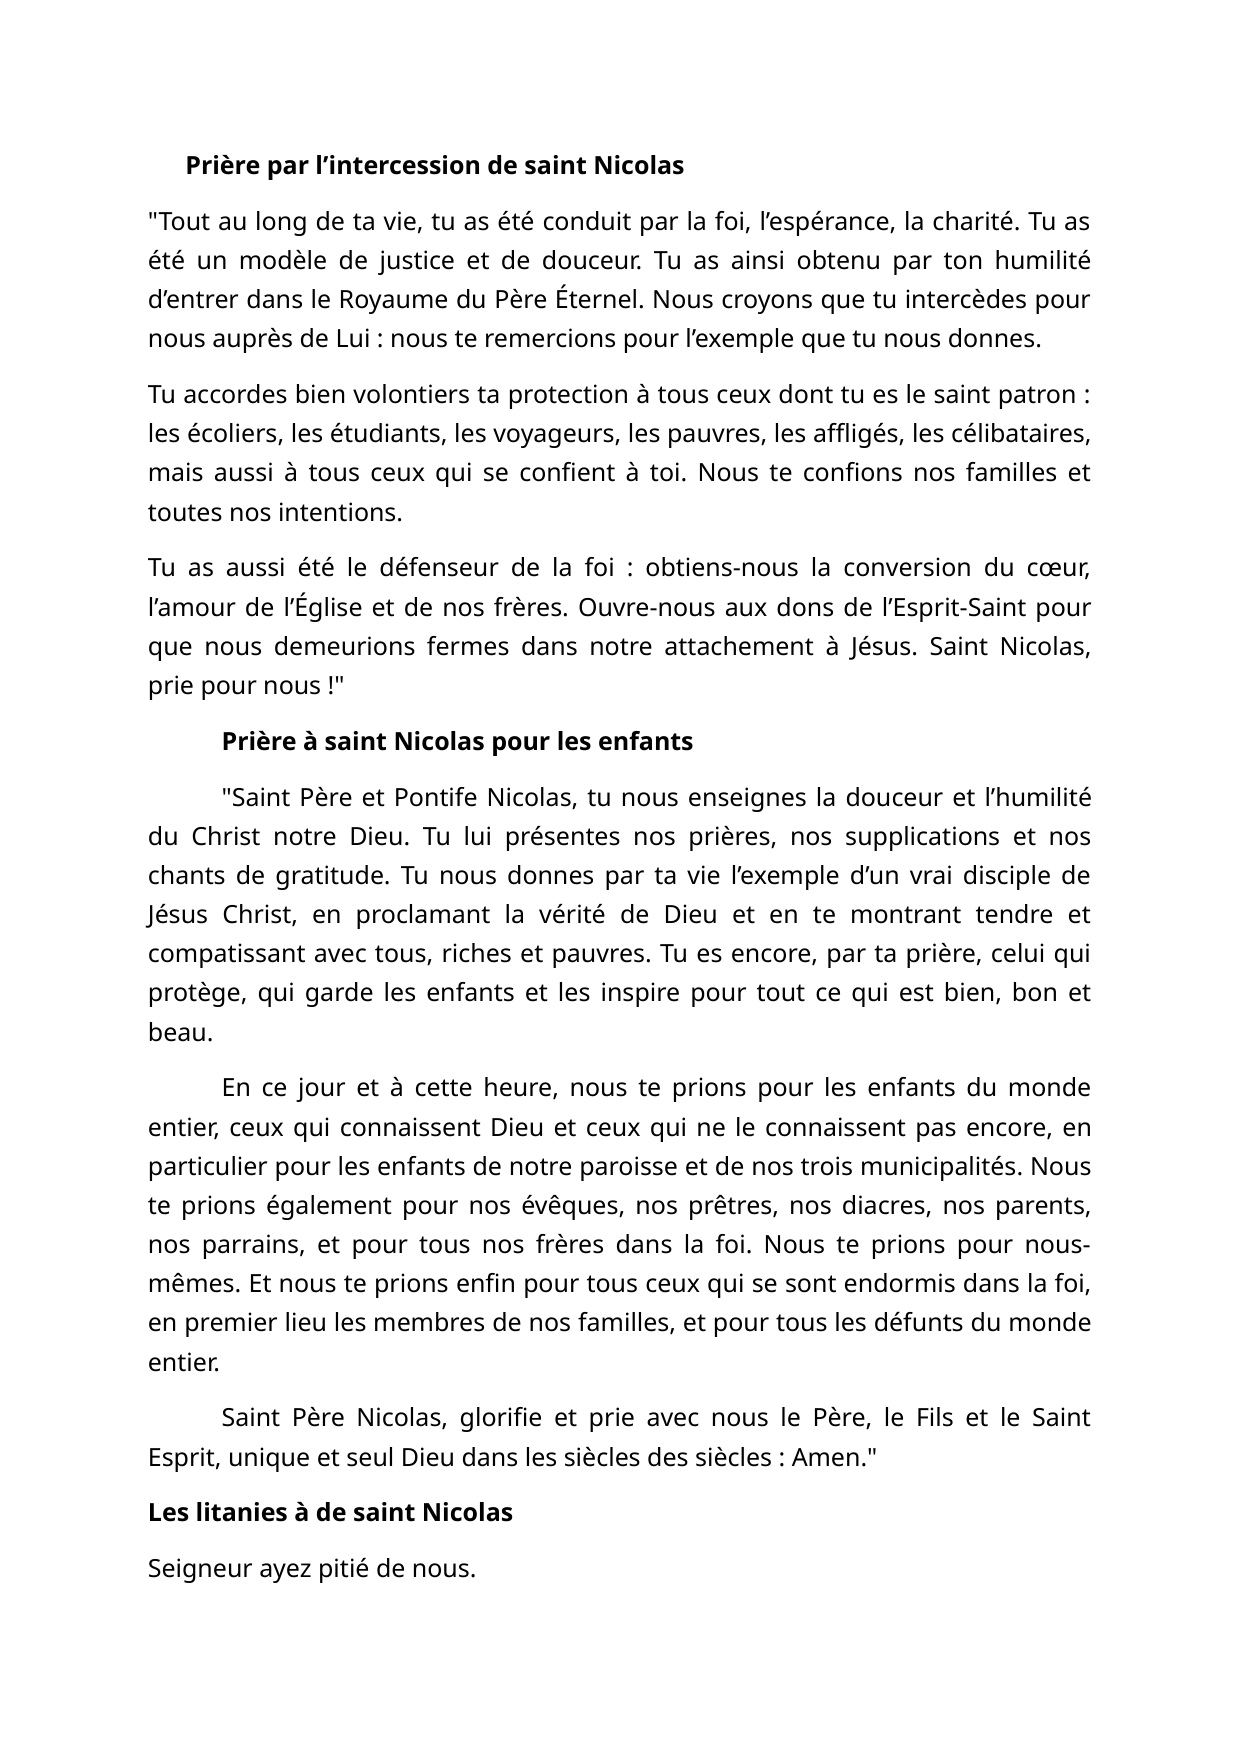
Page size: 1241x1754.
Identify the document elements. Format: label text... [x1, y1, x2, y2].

text En ce jour et à cette heure, nous te prions pour les enfants du monde entier, ceux qui connaissent Dieu et ceux qui ne le connaissent pas encore, en particulier pour les enfants de notre paroisse et de nos trois municipalités. Nous te prions également pour nos évêques, nos prêtres, nos diacres, nos parents, nos parrains, et pour tous nos frères dans la foi. Nous te prions pour nous-mêmes. Et nous te prions enfin pour tous ceux qui se sont endormis dans la foi, en premier lieu les membres de nos familles, et pour tous les défunts du monde entier. [148, 1070, 1093, 1378]
text "Saint Père et Pontife Nicolas, tu nous enseignes la douceur et l’humilité du Christ notre Dieu. Tu lui présentes nos prières, nos supplications et nos chants de gratitude. Tu nous donnes par ta vie l’exemple d’un vrai disciple de Jésus Christ, en proclamant la vérité de Dieu et en te montrant tendre et compatissant avec tous, riches et pauvres. Tu es encore, par ta prière, celui qui protège, qui garde les enfants et les inspire pour tout ce qui est bien, bon et beau. [148, 779, 1093, 1048]
text Tu accordes bien volontiers ta protection à tous ceux dont tu es le saint patron : les écoliers, les étudiants, les voyageurs, les pauvres, les affligés, les célibataires, mais aussi à tous ceux qui se confient à toi. Nous te confions nos familles et toutes nos intentions. [148, 377, 1093, 528]
text Prière à saint Nicolas pour les enfants [148, 723, 1093, 757]
text Prière par l’intercession de saint Nicolas [148, 148, 1093, 182]
text Saint Père Nicolas, glorifie et prie avec nous le Père, le Fils et le Saint Esprit, unique et seul Dieu dans les siècles des siècles : Amen." [148, 1400, 1093, 1473]
text Tu as aussi été le défenseur de la foi : obtiens-nous la conversion du cœur, l’amour de l’Église et de nos frères. Ouvre-nous aux dons de l’Esprit-Saint pour que nous demeurions fermes dans notre attachement à Jésus. Saint Nicolas, prie pour nous !" [148, 550, 1093, 702]
text Seigneur ayez pitié de nous. [148, 1551, 1093, 1585]
text "Tout au long de ta vie, tu as été conduit par la foi, l’espérance, la charité. Tu as été un modèle de justice et de douceur. Tu as ainsi obtenu par ton humilité d’entrer dans le Royaume du Père Éternel. Nous croyons que tu intercèdes pour nous auprès de Lui : nous te remercions pour l’exemple que tu nous donnes. [148, 203, 1093, 355]
text Les litanies à de saint Nicolas [148, 1495, 1093, 1529]
